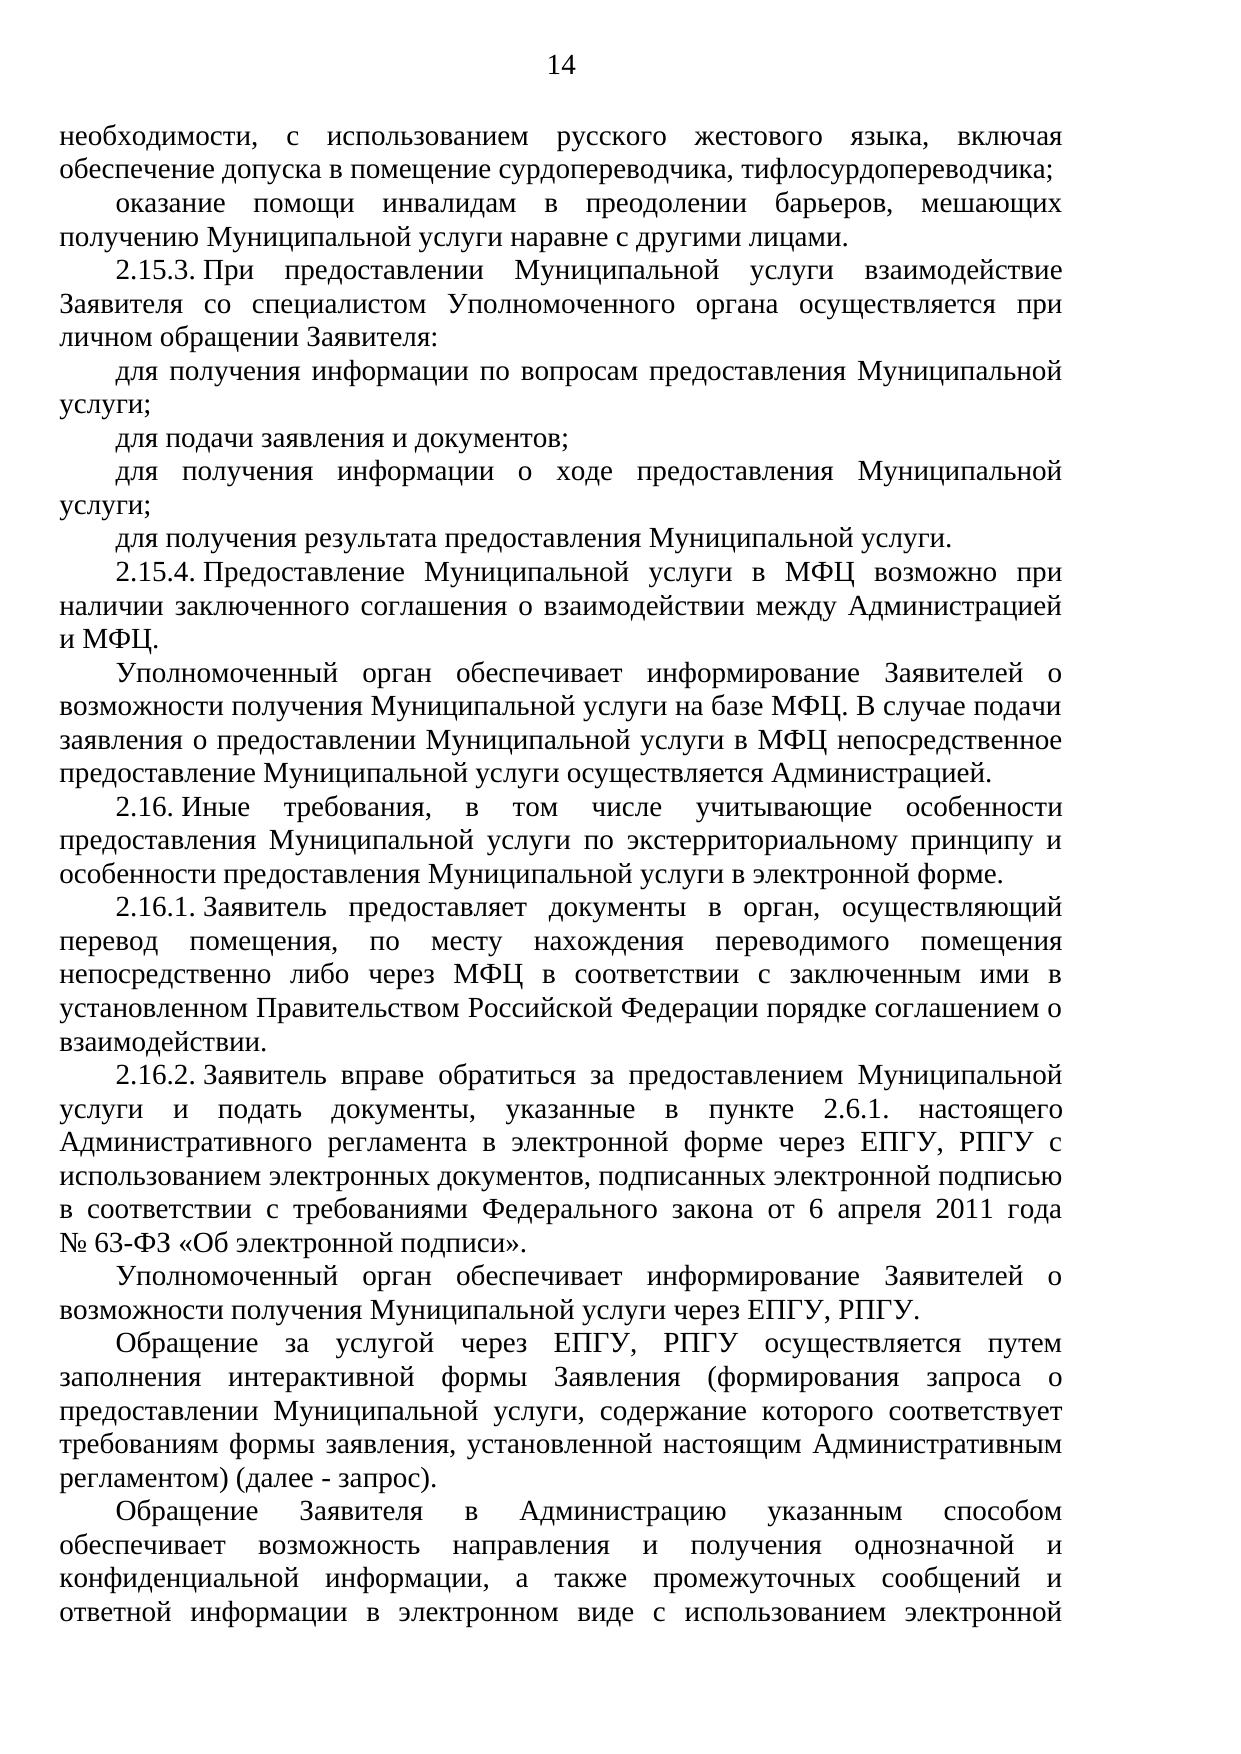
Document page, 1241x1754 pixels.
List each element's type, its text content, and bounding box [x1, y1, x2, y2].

text для подачи заявления и документов; [59, 420, 1063, 453]
text Уполномоченный орган обеспечивает информирование Заявителей о возможности получения Муниципальной услуги через ЕПГУ, РПГУ. [59, 1258, 1063, 1326]
text для получения информации о ходе предоставления Муниципальной услуги; [59, 453, 1063, 521]
text для получения информации по вопросам предоставления Муниципальной услуги; [59, 353, 1063, 420]
text 2.15.4. Предоставление Муниципальной услуги в МФЦ возможно при наличии заключенного соглашения о взаимодействии между Администрацией и МФЦ. [59, 554, 1063, 655]
text 2.16.2. Заявитель вправе обратиться за предоставлением Муниципальной услуги и подать документы, указанные в пункте 2.6.1. настоящего Административного регламента в электронной форме через ЕПГУ, РПГУ с использованием электронных документов, подписанных электронной подписью в соответствии с требованиями Федерального закона от 6 апреля 2011 года № 63-ФЗ «Об электронной подписи». [59, 1057, 1063, 1258]
text 2.15.3. При предоставлении Муниципальной услуги взаимодействие Заявителя со специалистом Уполномоченного органа осуществляется при личном обращении Заявителя: [59, 252, 1063, 353]
text для получения результата предоставления Муниципальной услуги. [59, 521, 1063, 554]
text Уполномоченный орган обеспечивает информирование Заявителей о возможности получения Муниципальной услуги на базе МФЦ. В случае подачи заявления о предоставлении Муниципальной услуги в МФЦ непосредственное предоставление Муниципальной услуги осуществляется Администрацией. [59, 655, 1063, 789]
text Обращение за услугой через ЕПГУ, РПГУ осуществляется путем заполнения интерактивной формы Заявления (формирования запроса о предоставлении Муниципальной услуги, содержание которого соответствует требованиям формы заявления, установленной настоящим Административным регламентом) (далее - запрос). [59, 1326, 1063, 1493]
text оказание помощи инвалидам в преодолении барьеров, мешающих получению Муниципальной услуги наравне с другими лицами. [59, 185, 1063, 252]
text 2.16.1. Заявитель предоставляет документы в орган, осуществляющий перевод помещения, по месту нахождения переводимого помещения непосредственно либо через МФЦ в соответствии с заключенным ими в установленном Правительством Российской Федерации порядке соглашением о взаимодействии. [59, 889, 1063, 1057]
text 2.16. Иные требования, в том числе учитывающие особенности предоставления Муниципальной услуги по экстерриториальному принципу и особенности предоставления Муниципальной услуги в электронной форме. [59, 789, 1063, 889]
